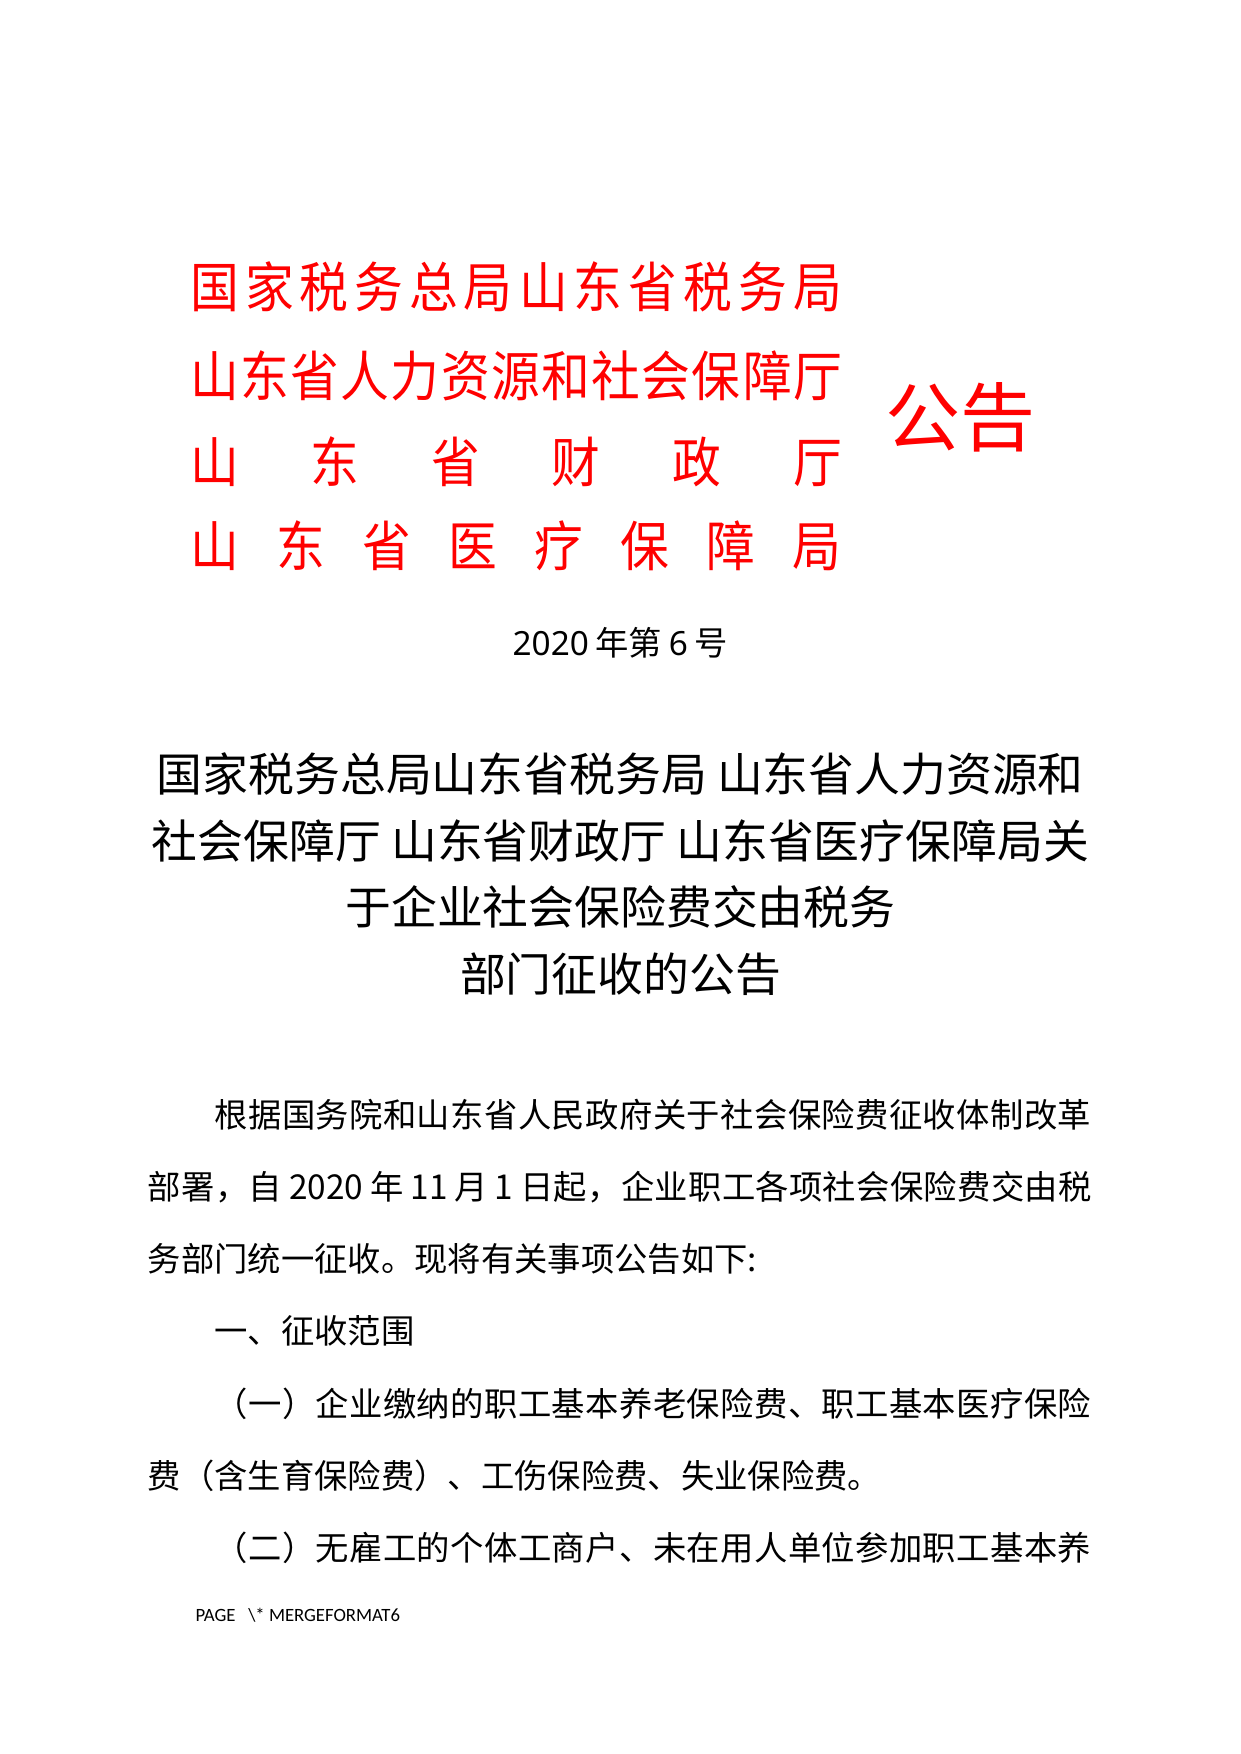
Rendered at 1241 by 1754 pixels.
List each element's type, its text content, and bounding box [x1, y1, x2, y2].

table_header 公告 [853, 239, 1066, 586]
table_cell 山东省人力资源和社会保障厅 [179, 329, 853, 417]
table_header 国家税务总局山东省税务局 [179, 239, 853, 329]
text （一）企业缴纳的职工基本养老保险费、职工基本医疗保险费（含生育保险费）、工伤保险费、失业保险费。 [148, 1377, 1093, 1498]
text 根据国务院和山东省人民政府关于社会保险费征收体制改革部署，自2020年11月1日起，企业职工各项社会保险费交由税务部门统一征收。现将有关事项公告如下: [148, 1088, 1093, 1281]
text 一、征收范围 [148, 1305, 1093, 1353]
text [148, 1522, 1093, 1570]
text 部门征收的公告 [148, 938, 1093, 1004]
text 2020年第6号 [148, 284, 1093, 674]
text 国家税务总局山东省税务局 山东省人力资源和社会保障厅 山东省财政厅 山东省医疗保障局关于企业社会保险费交由税务 [148, 739, 1093, 938]
table_cell 山东省医疗保障局 [179, 501, 853, 586]
table_cell 山东省财政厅 [179, 417, 853, 501]
